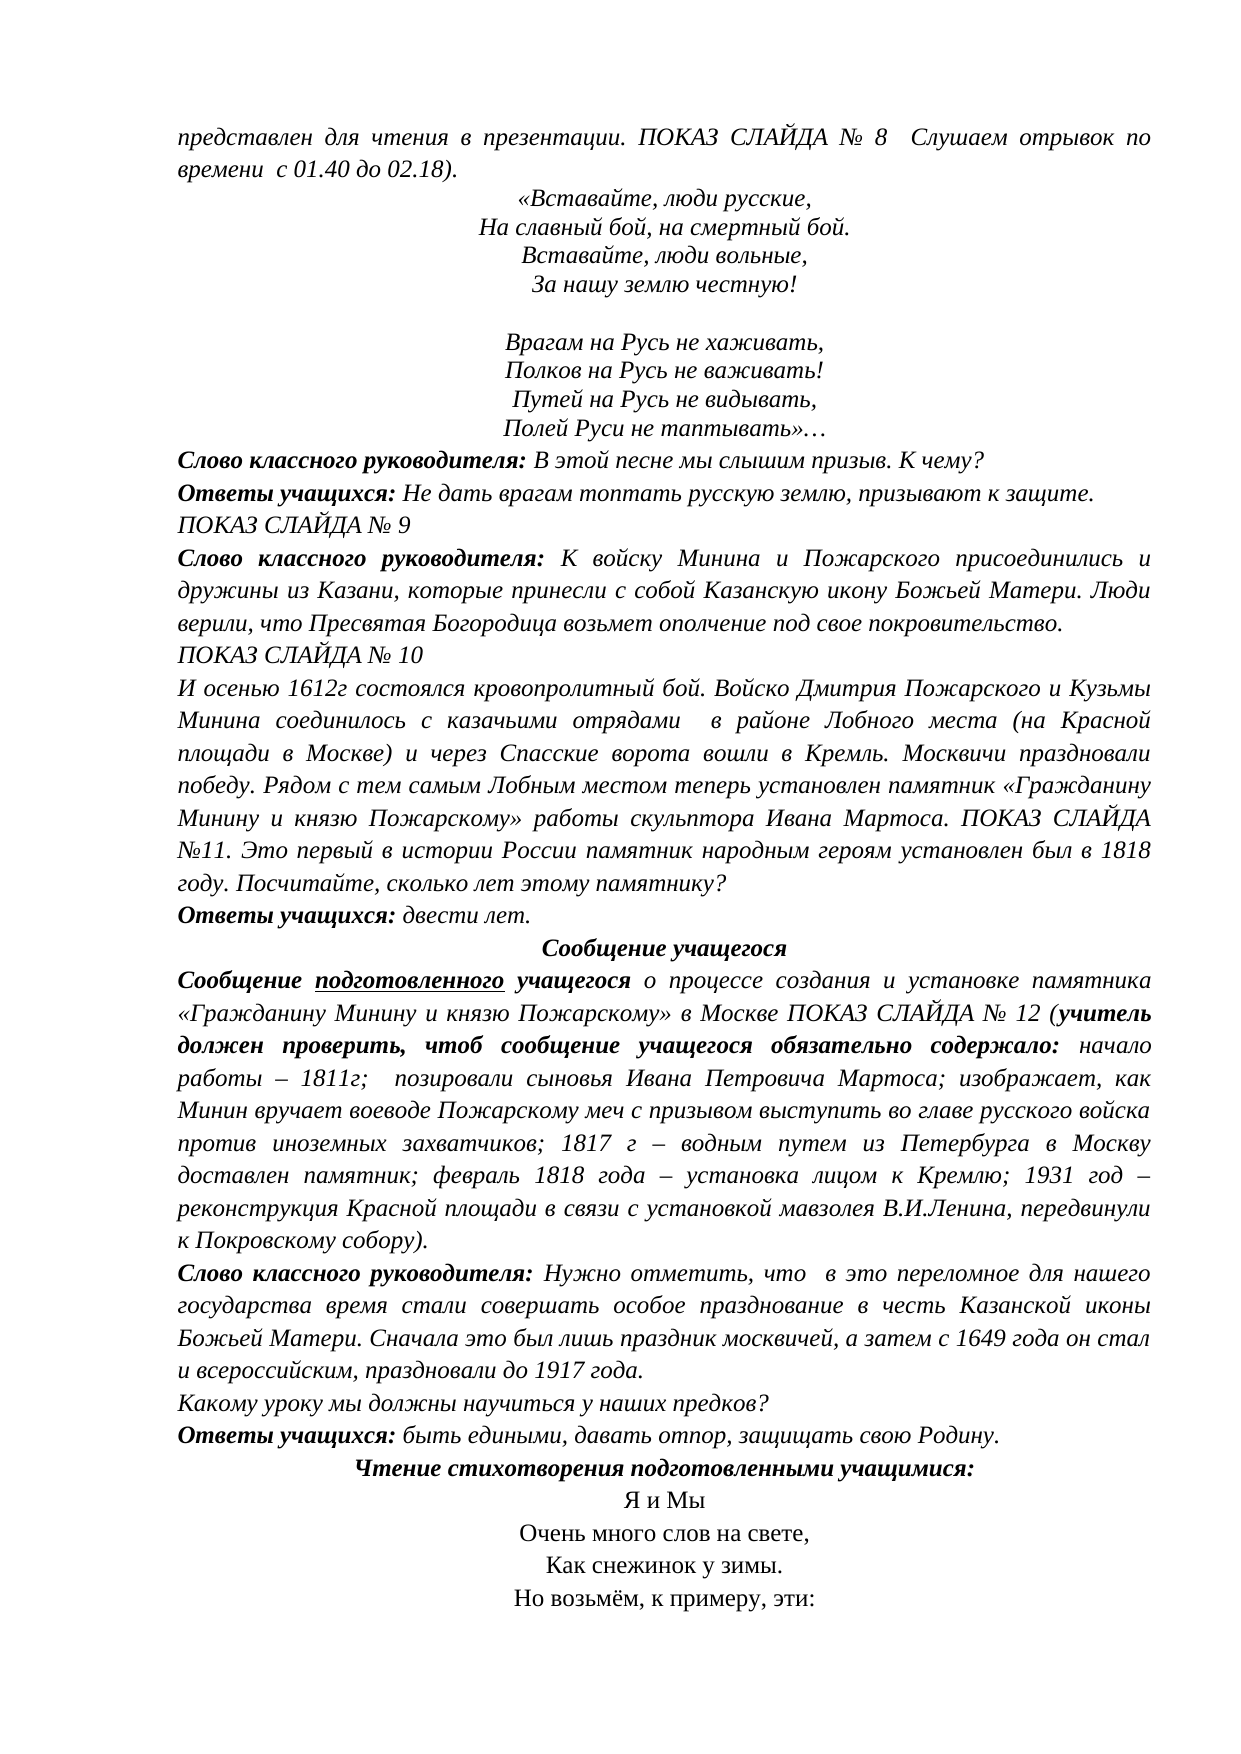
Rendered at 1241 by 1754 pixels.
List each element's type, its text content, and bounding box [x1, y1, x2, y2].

text ПОКАЗ СЛАЙДА № 10 [177, 637, 1152, 669]
text Сообщение учащегося [177, 929, 1152, 962]
text Ответы учащихся: Не дать врагам топтать русскую землю, призывают к защите. [177, 474, 1152, 507]
text ПОКАЗ СЛАЙДА № 9 [177, 507, 1152, 539]
text Слово классного руководителя: Нужно отметить, что в это переломное для нашего государства время стали совершать особое празднование в честь Казанской иконы Божьей Матери. Сначала это был лишь праздник москвичей, а затем с 1649 года он стал и всероссийским, праздновали до 1917 года. [177, 1254, 1152, 1384]
text Ответы учащихся: двести лет. [177, 897, 1152, 929]
text Врагам на Русь не хаживать, Полков на Русь не важивать! Путей на Русь не видывать, Полей Руси не таптывать»… [177, 327, 1152, 442]
text Какому уроку мы должны научиться у наших предков? [177, 1384, 1152, 1417]
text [177, 1514, 1152, 1612]
text Я и Мы [177, 1482, 1152, 1514]
text Ответы учащихся: быть едиными, давать отпор, защищать свою Родину. [177, 1417, 1152, 1449]
text Сообщение подготовленного учащегося о процессе создания и установке памятника «Гражданину Минину и князю Пожарскому» в Москве ПОКАЗ СЛАЙДА № 12 (учитель должен проверить, чтоб сообщение учащегося обязательно содержало: начало работы – 1811г; позировали сыновья Ивана Петровича Мартоса; изображает, как Минин вручает воеводе Пожарскому меч с призывом выступить во главе русского войска против иноземных захватчиков; 1817 г – водным путем из Петербурга в Москву доставлен памятник; февраль 1818 года – установка лицом к Кремлю; 1931 год – реконструкция Красной площади в связи с установкой мавзолея В.И.Ленина, передвинули к Покровскому собору). [177, 962, 1152, 1254]
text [177, 118, 1152, 183]
text Слово классного руководителя: К войску Минина и Пожарского присоединились и дружины из Казани, которые принесли с собой Казанскую икону Божьей Матери. Люди верили, что Пресвятая Богородица возьмет ополчение под свое покровительство. [177, 539, 1152, 637]
text И осенью 1612г состоялся кровопролитный бой. Войско Дмитрия Пожарского и Кузьмы Минина соединилось с казачьими отрядами в районе Лобного места (на Красной площади в Москве) и через Спасские ворота вошли в Кремль. Москвичи праздновали победу. Рядом с тем самым Лобным местом теперь установлен памятник «Гражданину Минину и князю Пожарскому» работы скульптора Ивана Мартоса. ПОКАЗ СЛАЙДА №11. Это первый в истории России памятник народным героям установлен был в 1818 году. Посчитайте, сколько лет этому памятнику? [177, 669, 1152, 897]
text Чтение стихотворения подготовленными учащимися: [177, 1449, 1152, 1482]
text Слово классного руководителя: В этой песне мы слышим призыв. К чему? [177, 442, 1152, 474]
text «Вставайте, люди русские, На славный бой, на смертный бой. Вставайте, люди вольные, За нашу землю честную! [177, 183, 1152, 298]
